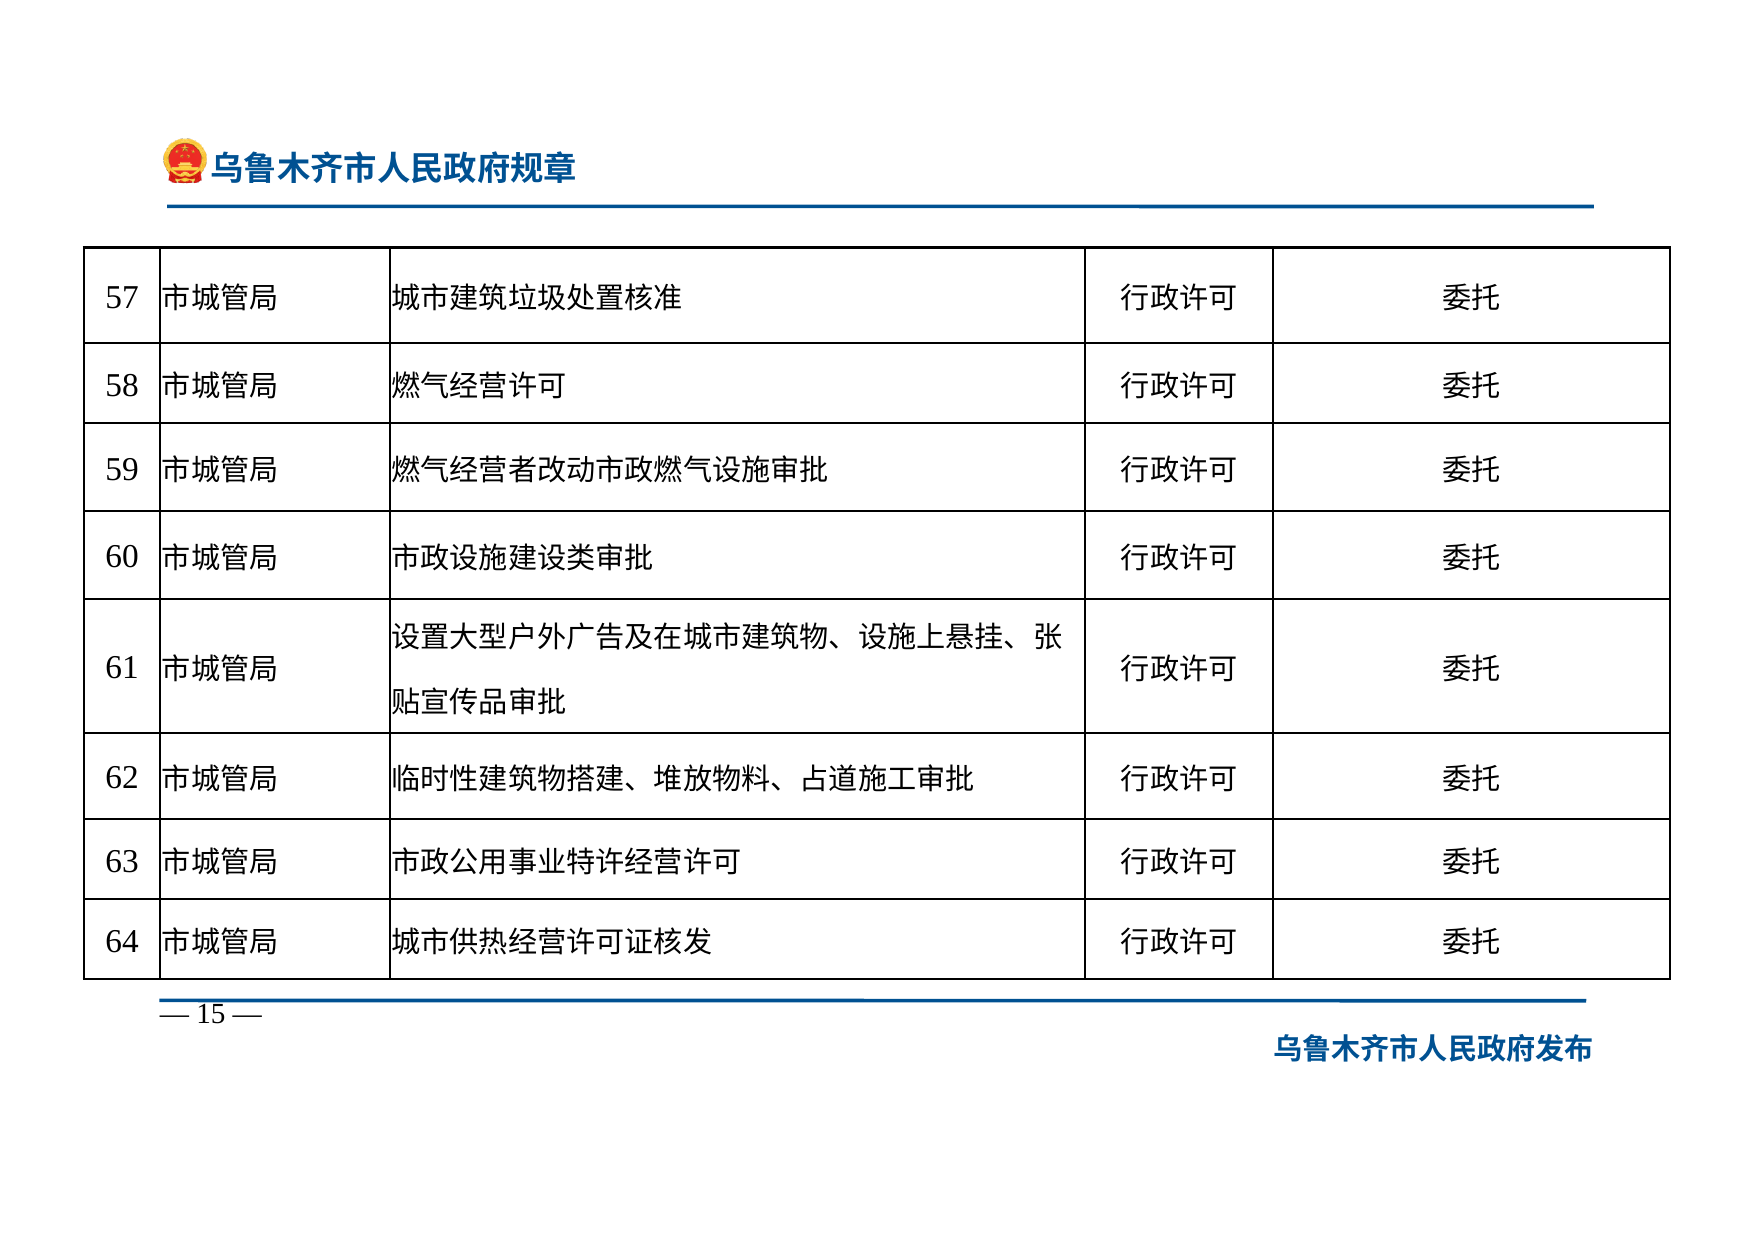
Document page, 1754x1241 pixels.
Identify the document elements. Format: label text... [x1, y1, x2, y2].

table_cell 59 [85, 424, 159, 510]
table_cell 市城管局 [161, 600, 389, 732]
table_cell 64 [85, 900, 159, 978]
table_cell 行政许可 [1086, 424, 1272, 510]
table_cell 市城管局 [161, 344, 389, 422]
table_cell 市城管局 [161, 900, 389, 978]
table_cell 61 [85, 600, 159, 732]
table_cell 市政公用事业特许经营许可 [391, 820, 1084, 898]
table_cell 市政设施建设类审批 [391, 512, 1084, 598]
table_cell 行政许可 [1086, 249, 1272, 342]
table_cell 行政许可 [1086, 734, 1272, 818]
table_cell 委托 [1274, 512, 1669, 598]
table_cell 市城管局 [161, 512, 389, 598]
picture [159, 136, 210, 187]
table_cell 市城管局 [161, 424, 389, 510]
table_cell 城市建筑垃圾处置核准 [391, 249, 1084, 342]
table_cell 委托 [1274, 424, 1669, 510]
table_cell 62 [85, 734, 159, 818]
table_cell 设置大型户外广告及在城市建筑物、设施上悬挂、张贴宣传品审批 [391, 600, 1084, 732]
table_cell 行政许可 [1086, 900, 1272, 978]
table_cell 临时性建筑物搭建、堆放物料、占道施工审批 [391, 734, 1084, 818]
table_cell 市城管局 [161, 734, 389, 818]
table_cell 城市供热经营许可证核发 [391, 900, 1084, 978]
table_cell 委托 [1274, 249, 1669, 342]
table_cell 58 [85, 344, 159, 422]
table_cell 行政许可 [1086, 344, 1272, 422]
table_cell 市城管局 [161, 249, 389, 342]
table_cell 燃气经营许可 [391, 344, 1084, 422]
table_cell 57 [85, 249, 159, 342]
table_cell 燃气经营者改动市政燃气设施审批 [391, 424, 1084, 510]
table_cell 行政许可 [1086, 600, 1272, 732]
table_cell 委托 [1274, 820, 1669, 898]
table_cell 60 [85, 512, 159, 598]
table_cell 行政许可 [1086, 512, 1272, 598]
table_cell 委托 [1274, 344, 1669, 422]
table_cell 63 [85, 820, 159, 898]
table_cell 委托 [1274, 900, 1669, 978]
table_cell 委托 [1274, 600, 1669, 732]
table_cell 委托 [1274, 734, 1669, 818]
table_cell 行政许可 [1086, 820, 1272, 898]
table_cell 市城管局 [161, 820, 389, 898]
